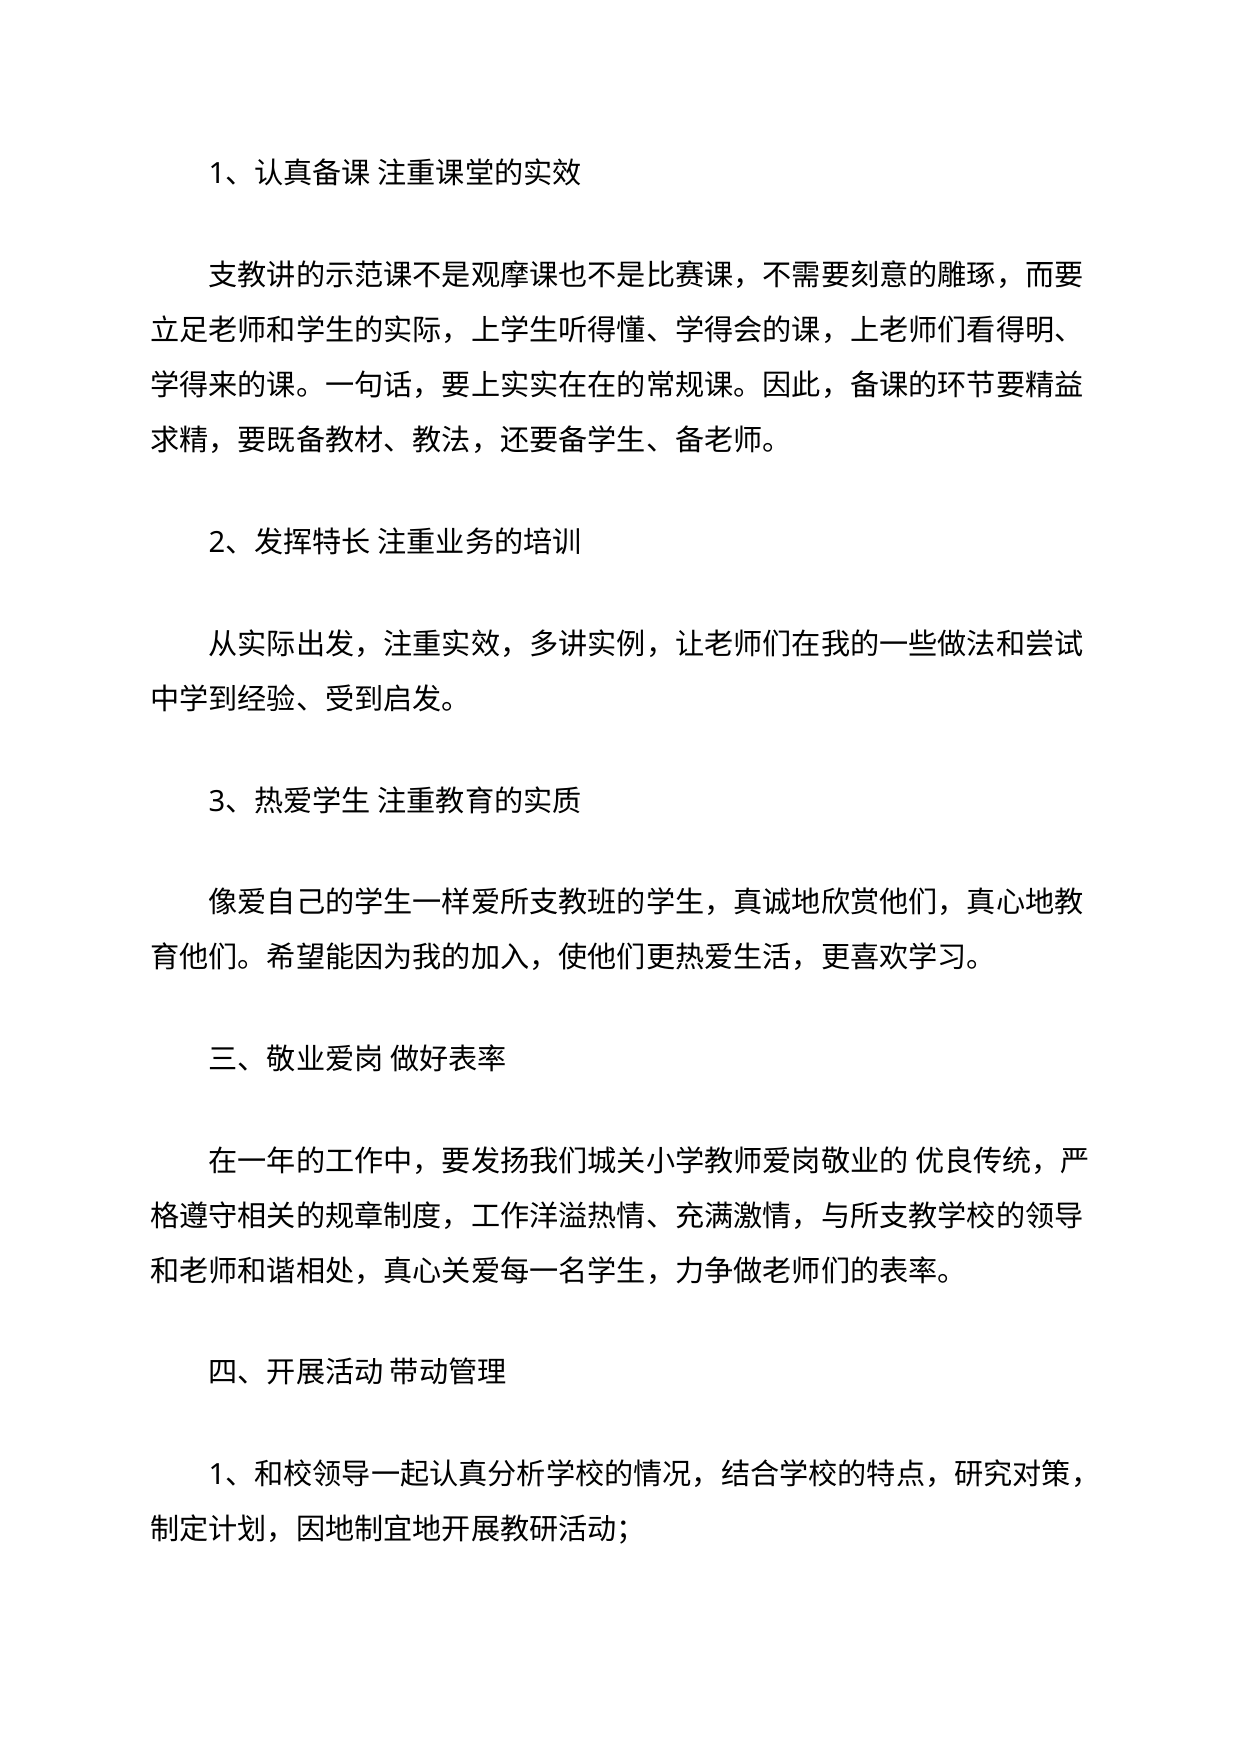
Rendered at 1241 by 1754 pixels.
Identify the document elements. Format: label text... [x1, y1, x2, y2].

text 从实际出发，注重实效，多讲实例，让老师们在我的一些做法和尝试中学到经验、受到启发。 [150, 620, 1090, 718]
text 1、和校领导一起认真分析学校的情况，结合学校的特点，研究对策，制定计划，因地制宜地开展教研活动； [150, 1451, 1090, 1548]
text 3、热爱学生 注重教育的实质 [150, 777, 1090, 819]
text 支教讲的示范课不是观摩课也不是比赛课，不需要刻意的雕琢，而要立足老师和学生的实际，上学生听得懂、学得会的课，上老师们看得明、学得来的课。一句话，要上实实在在的常规课。因此，备课的环节要精益求精，要既备教材、教法，还要备学生、备老师。 [150, 252, 1090, 459]
text 2、发挥特长 注重业务的培训 [150, 518, 1090, 561]
text 在一年的工作中，要发扬我们城关小学教师爱岗敬业的 优良传统，严格遵守相关的规章制度，工作洋溢热情、充满激情，与所支教学校的领导和老师和谐相处，真心关爱每一名学生，力争做老师们的表率。 [150, 1137, 1090, 1289]
text 四、开展活动 带动管理 [150, 1349, 1090, 1391]
text 三、敬业爱岗 做好表率 [150, 1036, 1090, 1078]
text 像爱自己的学生一样爱所支教班的学生，真诚地欣赏他们，真心地教育他们。希望能因为我的加入，使他们更热爱生活，更喜欢学习。 [150, 879, 1090, 976]
text 1、认真备课 注重课堂的实效 [150, 150, 1090, 192]
